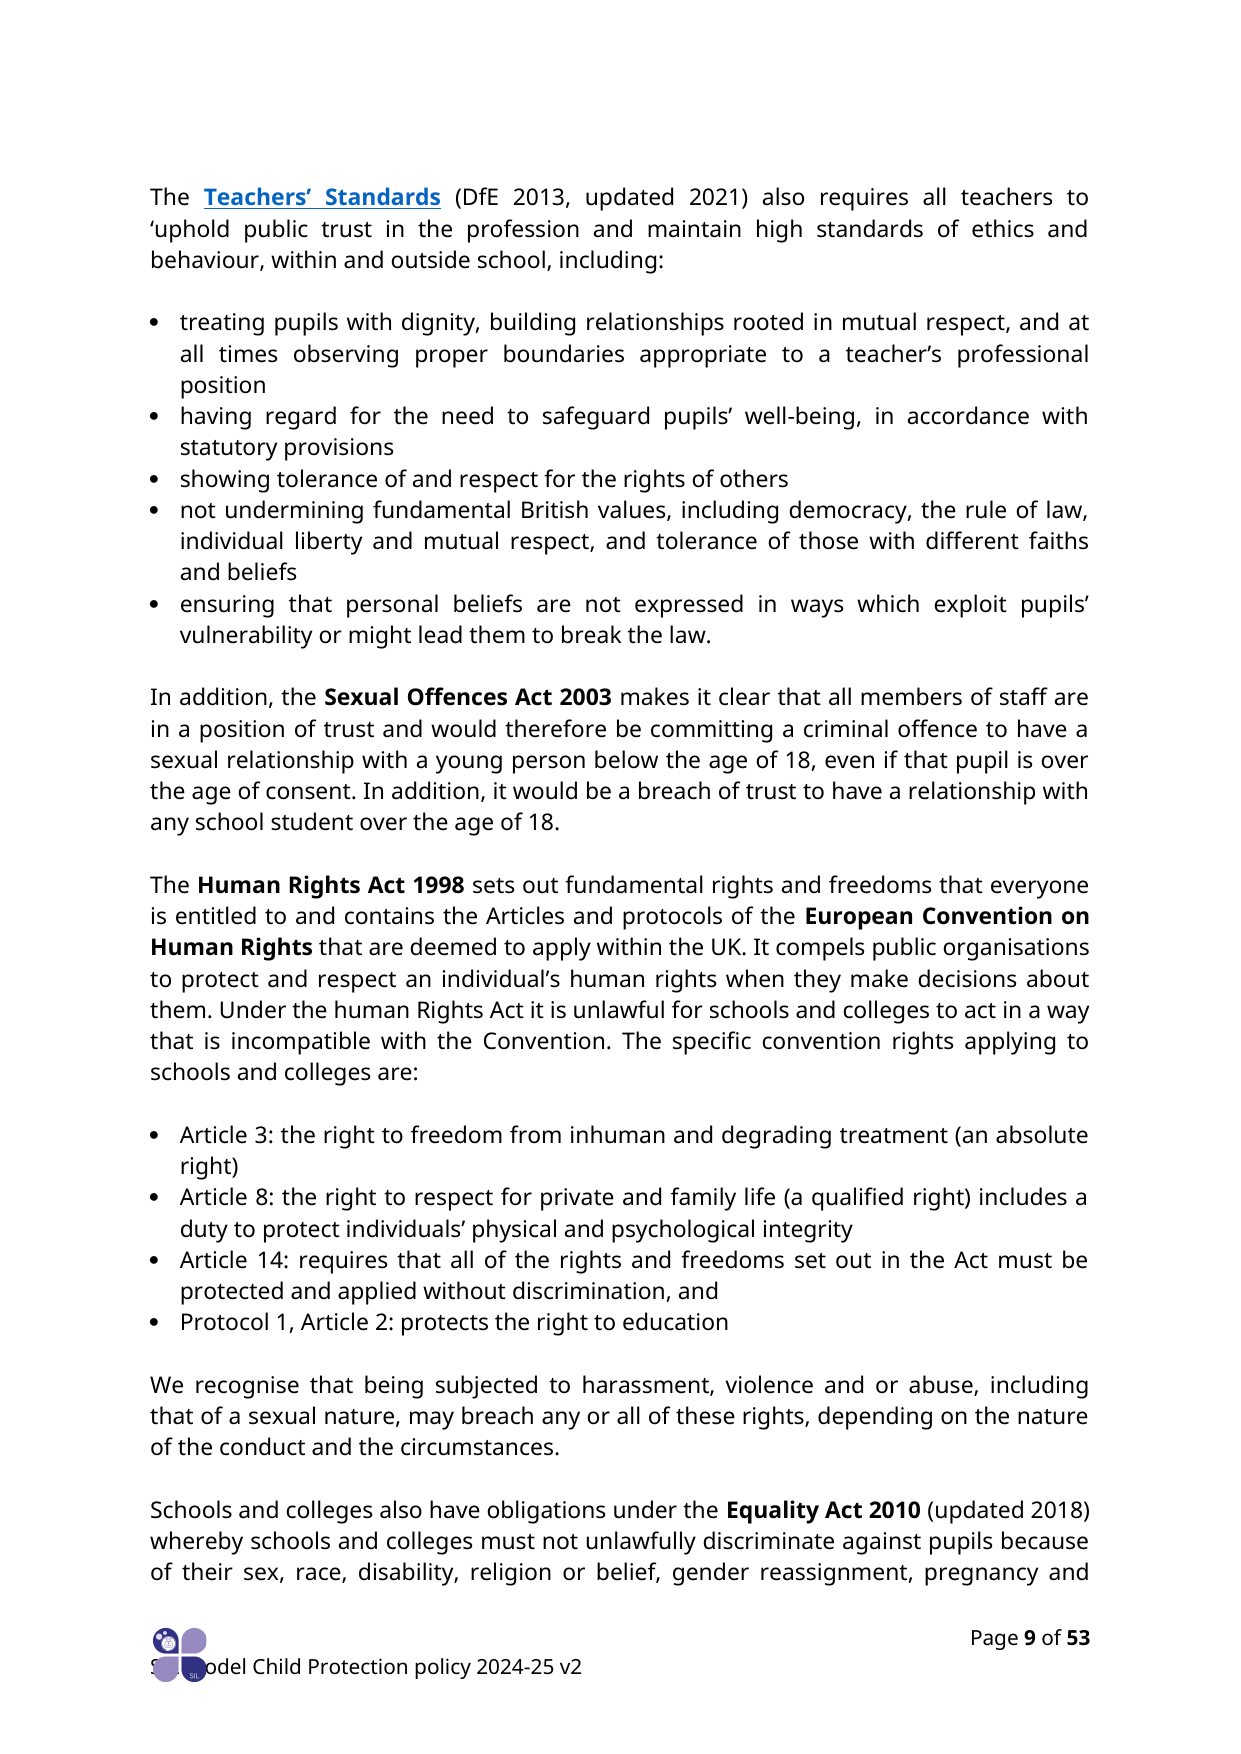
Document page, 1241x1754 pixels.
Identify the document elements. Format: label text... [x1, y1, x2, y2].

text In addition, the Sexual Offences Act 2003 makes it clear that all members of staff are in a position of trust and would therefore be committing a criminal offence to have a sexual relationship with a young person below the age of 18, even if that pupil is over the age of consent. In addition, it would be a breach of trust to have a relationship with any school student over the age of 18. [150, 681, 1090, 837]
text We recognise that being subjected to harassment, violence and or abuse, including that of a sexual nature, may breach any or all of these rights, depending on the nature of the conduct and the circumstances. [150, 1369, 1090, 1462]
text The Human Rights Act 1998 sets out fundamental rights and freedoms that everyone is entitled to and contains the Articles and protocols of the European Convention on Human Rights that are deemed to apply within the UK. It compels public organisations to protect and respect an individual’s human rights when they make decisions about them. Under the human Rights Act it is unlawful for schools and colleges to act in a way that is incompatible with the Convention. The specific convention rights applying to schools and colleges are: [150, 869, 1090, 1087]
list Article 3: the right to freedom from inhuman and degrading treatment (an absolute right) [150, 1119, 1090, 1181]
picture [150, 1625, 207, 1682]
list Article 14: requires that all of the rights and freedoms set out in the Act must be protected and applied without discrimination, and [150, 1244, 1090, 1306]
list ensuring that personal beliefs are not expressed in ways which exploit pupils’ vulnerability or might lead them to break the law. [150, 587, 1090, 650]
list Protocol 1, Article 2: protects the right to education [150, 1306, 1090, 1337]
list treating pupils with dignity, building relationships rooted in mutual respect, and at all times observing proper boundaries appropriate to a teacher’s professional position [150, 306, 1090, 400]
list Article 8: the right to respect for private and family life (a qualified right) includes a duty to protect individuals’ physical and psychological integrity [150, 1181, 1090, 1244]
text The Teachers’ Standards (DfE 2013, updated 2021) also requires all teachers to ‘uphold public trust in the profession and maintain high standards of ethics and behaviour, within and outside school, including: [150, 181, 1090, 275]
list not undermining fundamental British values, including democracy, the rule of law, individual liberty and mutual respect, and tolerance of those with different faiths and beliefs [150, 494, 1090, 587]
list showing tolerance of and respect for the rights of others [150, 462, 1090, 494]
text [150, 1494, 1090, 1587]
list having regard for the need to safeguard pupils’ well-being, in accordance with statutory provisions [150, 400, 1090, 462]
